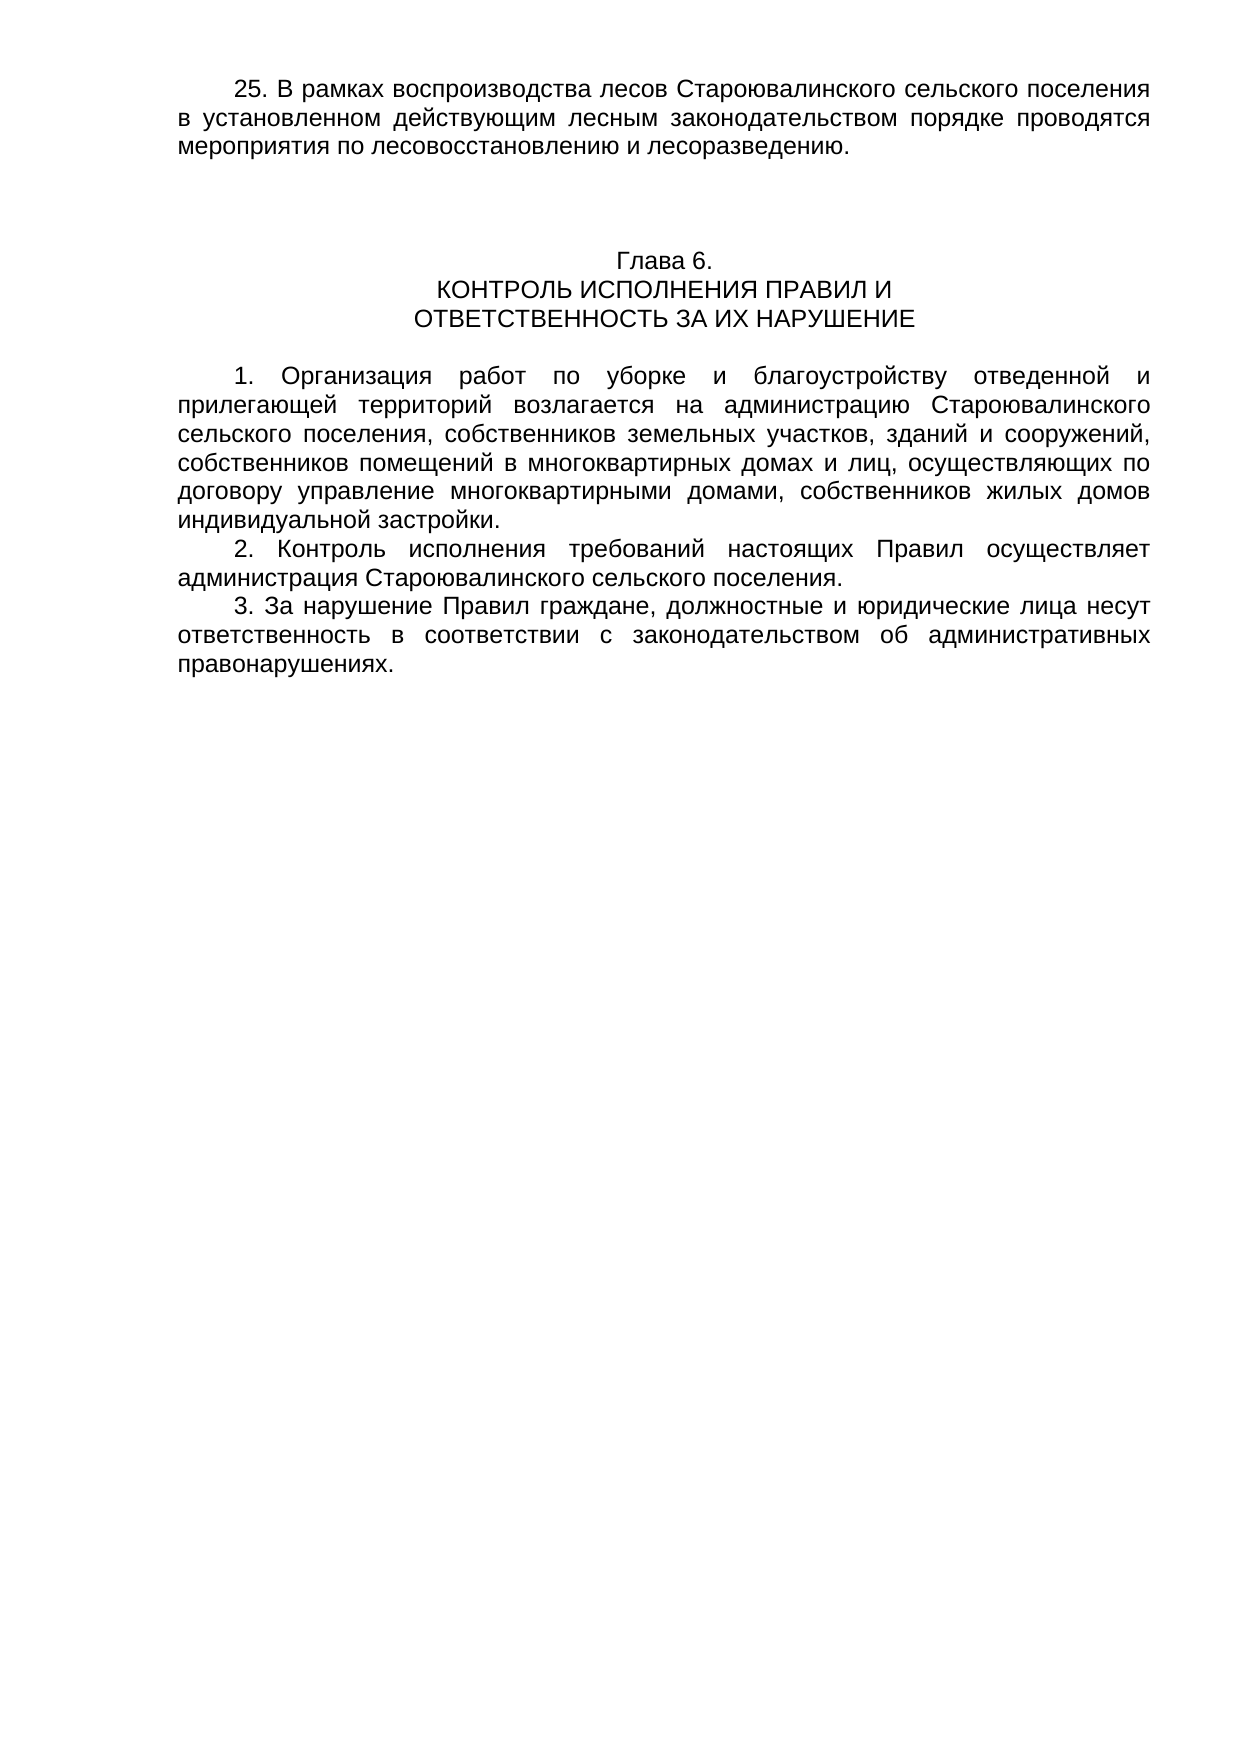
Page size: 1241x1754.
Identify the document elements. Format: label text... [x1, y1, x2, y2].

text 25. В рамках воспроизводства лесов Староювалинского сельского поселения в установленном действующим лесным законодательством порядке проводятся мероприятия по лесовосстановлению и лесоразведению. [177, 74, 1152, 160]
text 3. За нарушение Правил граждане, должностные и юридические лица несут ответственность в соответствии с законодательством об административных правонарушениях. [177, 591, 1152, 678]
text 1. Организация работ по уборке и благоустройству отведенной и прилегающей территорий возлагается на администрацию Староювалинского сельского поселения, собственников земельных участков, зданий и сооружений, собственников помещений в многоквартирных домах и лиц, осуществляющих по договору управление многоквартирными домами, собственников жилых домов индивидуальной застройки. [177, 361, 1152, 534]
text Глава 6. [177, 246, 1152, 275]
text КОНТРОЛЬ ИСПОЛНЕНИЯ ПРАВИЛ И [177, 275, 1152, 304]
text 2. Контроль исполнения требований настоящих Правил осуществляет администрация Староювалинского сельского поселения. [177, 534, 1152, 591]
text ОТВЕТСТВЕННОСТЬ ЗА ИХ НАРУШЕНИЕ [177, 304, 1152, 333]
